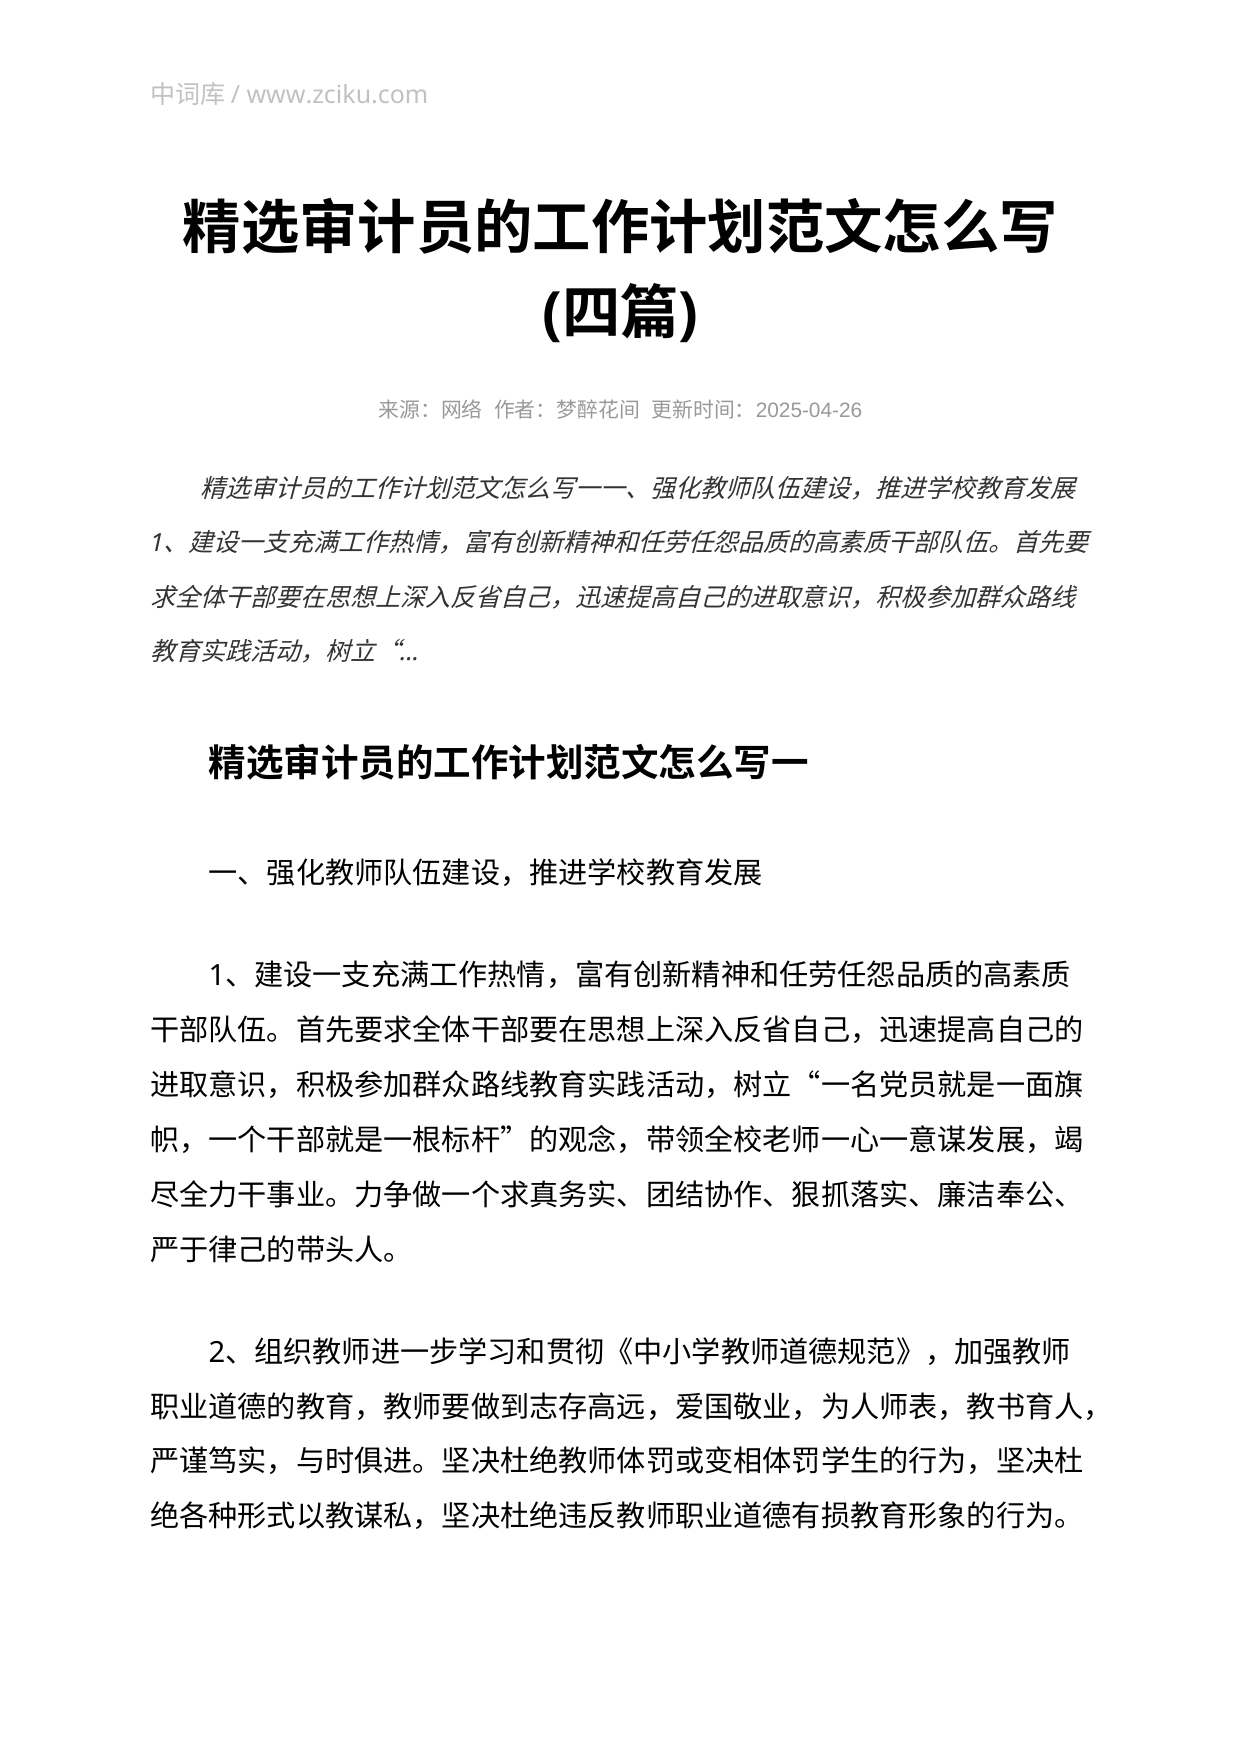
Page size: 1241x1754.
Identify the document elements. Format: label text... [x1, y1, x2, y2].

text 2、组织教师进一步学习和贯彻《中小学教师道德规范》，加强教师职业道德的教育，教师要做到志存高远，爱国敬业，为人师表，教书育人，严谨笃实，与时俱进。坚决杜绝教师体罚或变相体罚学生的行为，坚决杜绝各种形式以教谋私，坚决杜绝违反教师职业道德有损教育形象的行为。 [150, 1328, 1090, 1535]
subtitle 精选审计员的工作计划范文怎么写(四篇) [150, 181, 1090, 351]
text 精选审计员的工作计划范文怎么写一一、强化教师队伍建设，推进学校教育发展1、建设一支充满工作热情，富有创新精神和任劳任怨品质的高素质干部队伍。首先要求全体干部要在思想上深入反省自己，迅速提高自己的进取意识，积极参加群众路线教育实践活动，树立“... [150, 468, 1090, 668]
text 来源：网络 作者：梦醉花间 更新时间：2025-04-26 [150, 397, 1090, 421]
text 一、强化教师队伍建设，推进学校教育发展 [150, 850, 1090, 892]
text 1、建设一支充满工作热情，富有创新精神和任劳任怨品质的高素质干部队伍。首先要求全体干部要在思想上深入反省自己，迅速提高自己的进取意识，积极参加群众路线教育实践活动，树立“一名党员就是一面旗帜，一个干部就是一根标杆”的观念，带领全校老师一心一意谋发展，竭尽全力干事业。力争做一个求真务实、团结协作、狠抓落实、廉洁奉公、严于律己的带头人。 [150, 952, 1090, 1269]
text 精选审计员的工作计划范文怎么写一 [150, 733, 1090, 787]
